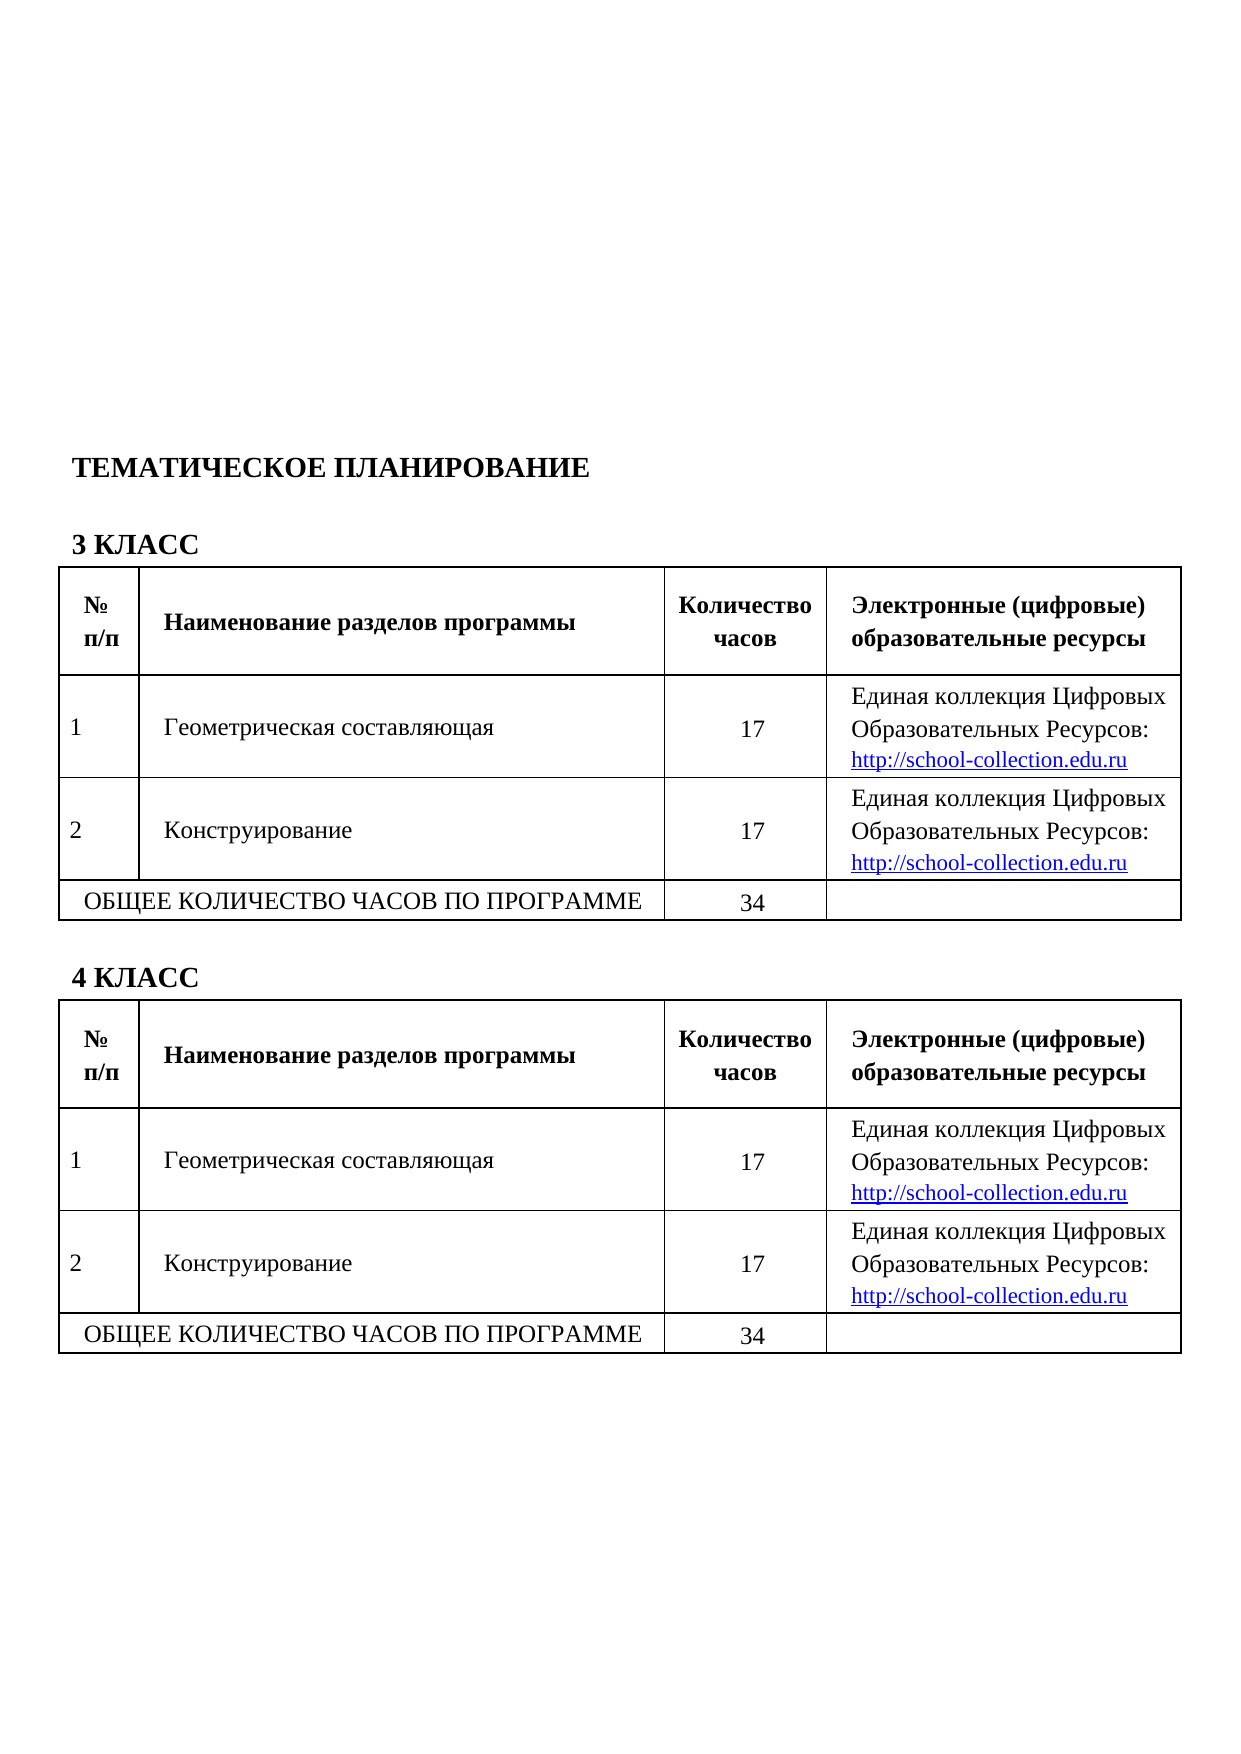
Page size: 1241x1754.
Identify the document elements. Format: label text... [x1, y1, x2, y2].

table_cell Единая коллекция Цифровых Образовательных Ресурсов: http://school-collection.edu.ru [827, 1211, 1180, 1312]
table_header № п/п [60, 568, 138, 674]
table_cell 2 [60, 1211, 138, 1312]
table_header Наименование разделов программы [140, 1001, 664, 1107]
table_header Количество часов [665, 568, 826, 674]
table_header № п/п [60, 1001, 138, 1107]
table_cell Конструирование [140, 1211, 664, 1312]
table_cell Единая коллекция Цифровых Образовательных Ресурсов: http://school-collection.edu.ru [827, 676, 1180, 777]
text 3 КЛАСС [72, 527, 1092, 561]
table_cell 17 [665, 676, 826, 777]
table_cell ОБЩЕЕ КОЛИЧЕСТВО ЧАСОВ ПО ПРОГРАММЕ [60, 1314, 664, 1352]
table_cell 34 [665, 1314, 826, 1352]
text ТЕМАТИЧЕСКОЕ ПЛАНИРОВАНИЕ [72, 450, 1092, 484]
table_cell ОБЩЕЕ КОЛИЧЕСТВО ЧАСОВ ПО ПРОГРАММЕ [60, 881, 664, 919]
table_cell 17 [665, 1211, 826, 1312]
table_cell 17 [665, 1109, 826, 1210]
table_cell 2 [60, 778, 138, 879]
table_header Электронные (цифровые) образовательные ресурсы [827, 568, 1180, 674]
table_header Электронные (цифровые) образовательные ресурсы [827, 1001, 1180, 1107]
table_cell Единая коллекция Цифровых Образовательных Ресурсов: http://school-collection.edu.ru [827, 1109, 1180, 1210]
table_cell Конструирование [140, 778, 664, 879]
text 4 КЛАСС [72, 961, 1092, 994]
table_cell 17 [665, 778, 826, 879]
table_header Количество часов [665, 1001, 826, 1107]
table_cell Единая коллекция Цифровых Образовательных Ресурсов: http://school-collection.edu.ru [827, 778, 1180, 879]
table_cell 1 [60, 676, 138, 777]
table_cell Геометрическая составляющая [140, 676, 664, 777]
table_cell 1 [60, 1109, 138, 1210]
table_cell [827, 881, 1180, 919]
table_cell Геометрическая составляющая [140, 1109, 664, 1210]
table_cell 34 [665, 881, 826, 919]
table_header Наименование разделов программы [140, 568, 664, 674]
table_cell [827, 1314, 1180, 1352]
